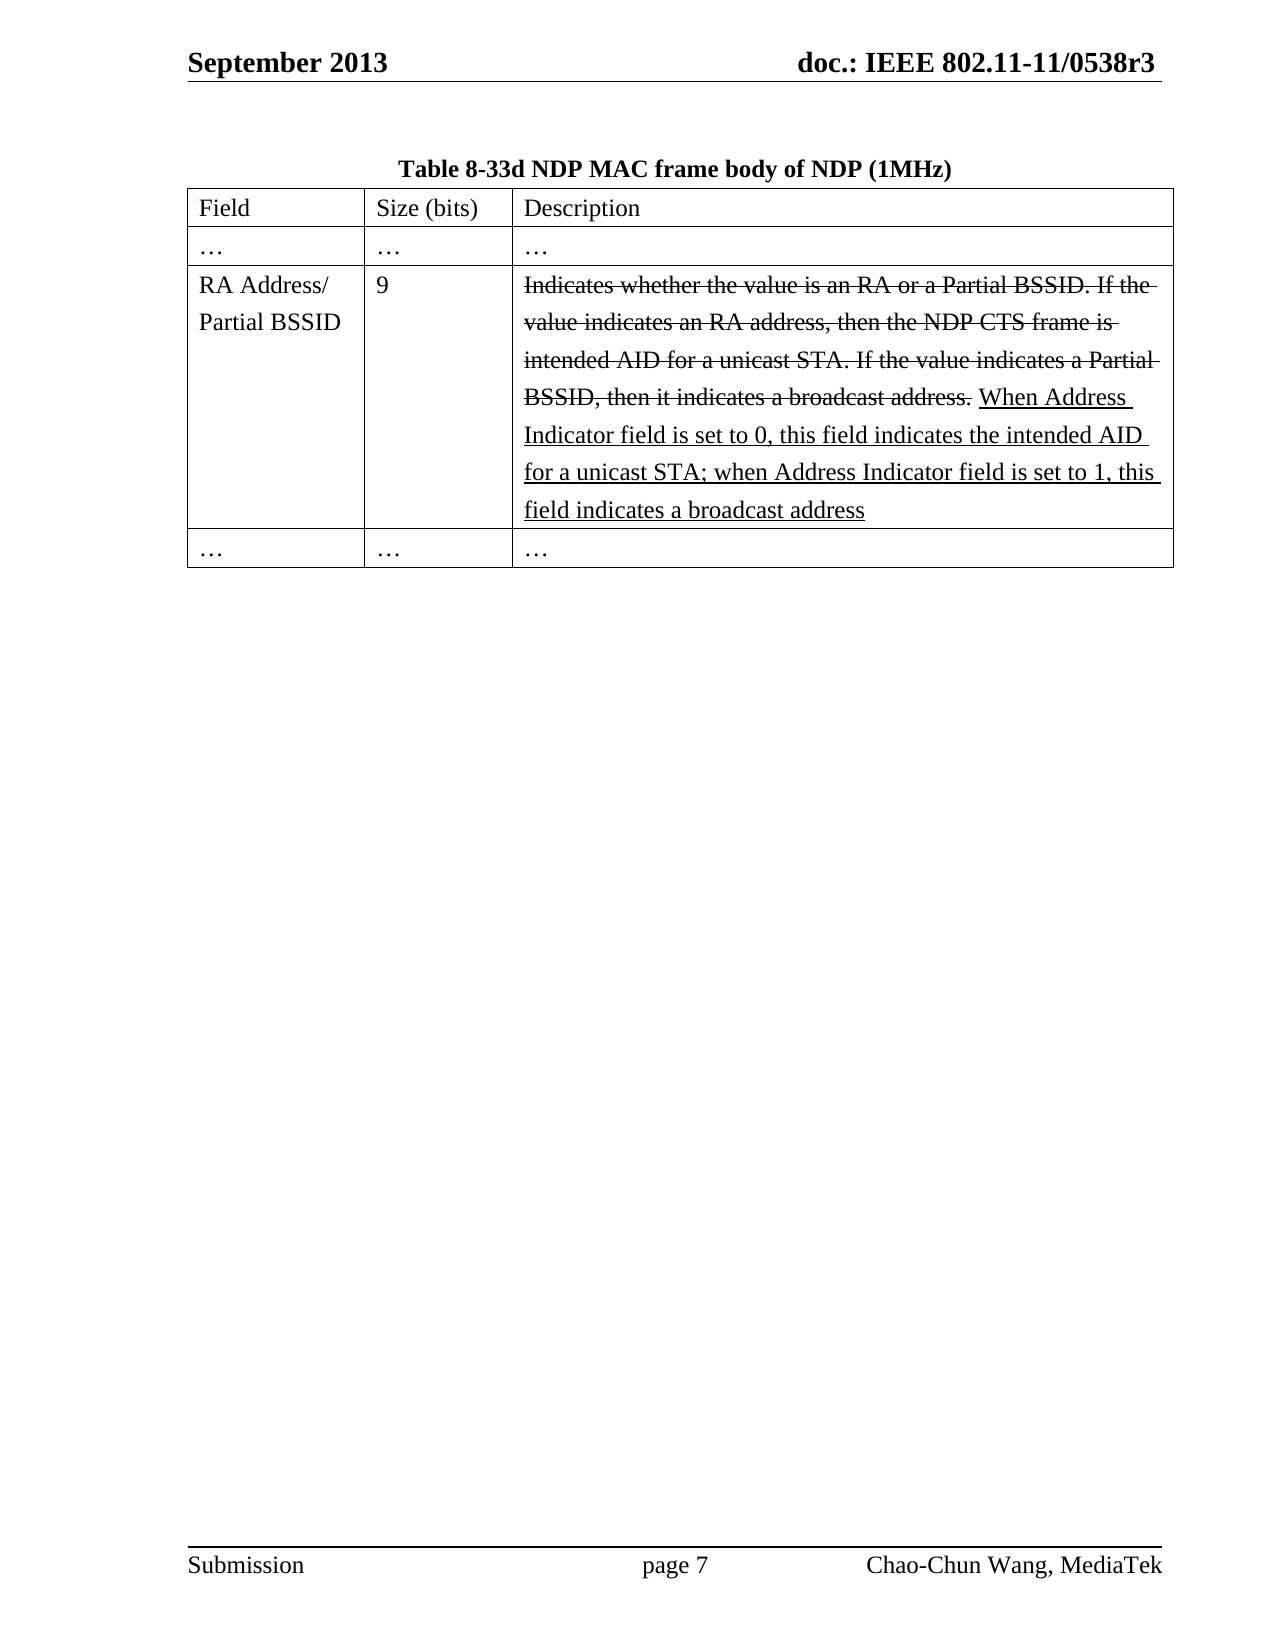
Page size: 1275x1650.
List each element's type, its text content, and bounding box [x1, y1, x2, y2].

table_header Field [188, 189, 364, 226]
table_cell … [513, 227, 1173, 264]
table_cell 9 [365, 266, 512, 528]
table_cell … [365, 529, 512, 567]
table_header Size (bits) [365, 189, 512, 226]
table_cell RA Address/ Partial BSSID [188, 266, 364, 528]
table_cell … [365, 227, 512, 264]
table_cell … [188, 529, 364, 567]
table_cell … [513, 529, 1173, 567]
table_cell Indicates whether the value is an RA or a Partial BSSID. If the value indicates an RA address, then the NDP CTS frame is intended AID for a unicast STA. If the value indicates a Partial BSSID, then it indicates a broadcast address. When Address Indicator field is set to 0, this field indicates the intended AID for a unicast STA; when Address Indicator field is set to 1, this field indicates a broadcast address [513, 266, 1173, 528]
table_header Description [513, 189, 1173, 226]
table_cell … [188, 227, 364, 264]
text Table 8-33d NDP MAC frame body of NDP (1MHz) [187, 150, 1162, 187]
